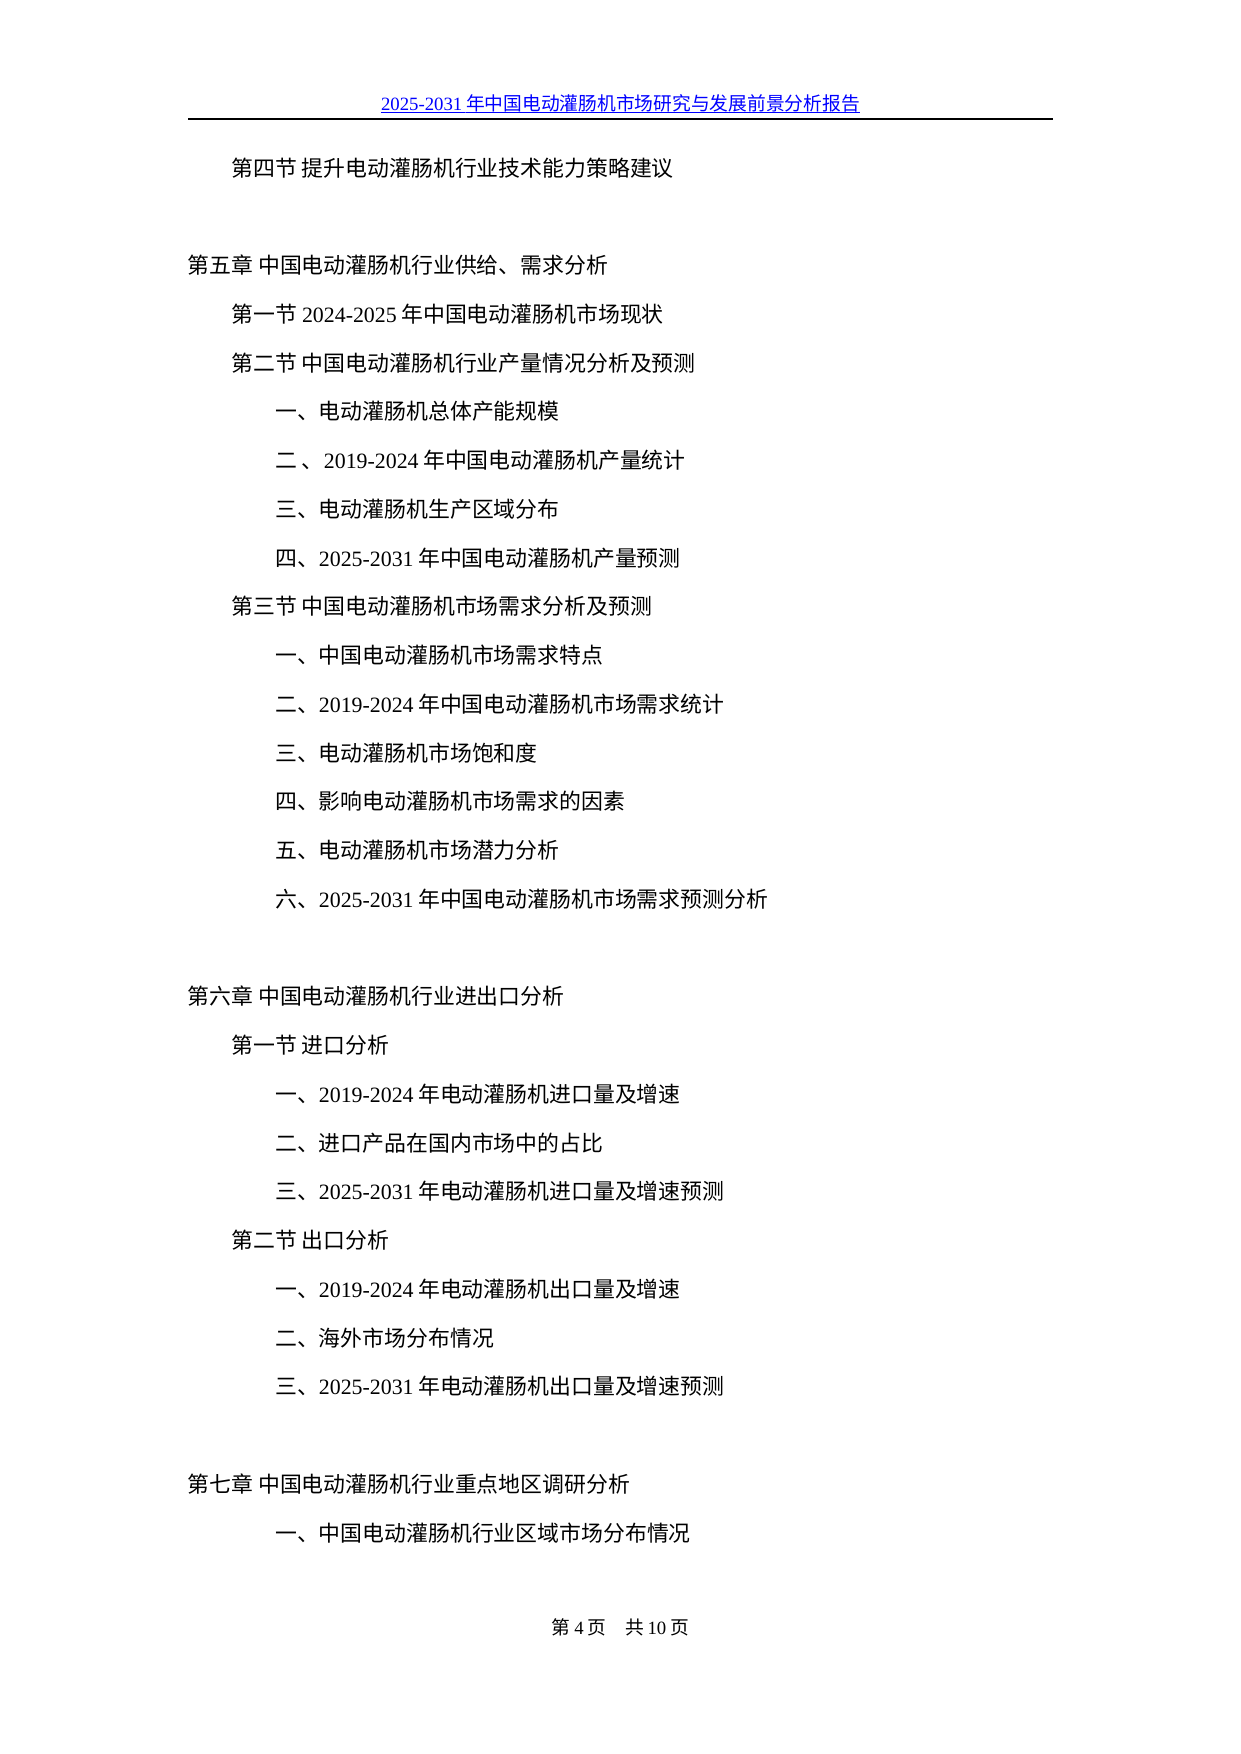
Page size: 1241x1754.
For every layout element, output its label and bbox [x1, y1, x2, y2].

text [187, 150, 1053, 1548]
